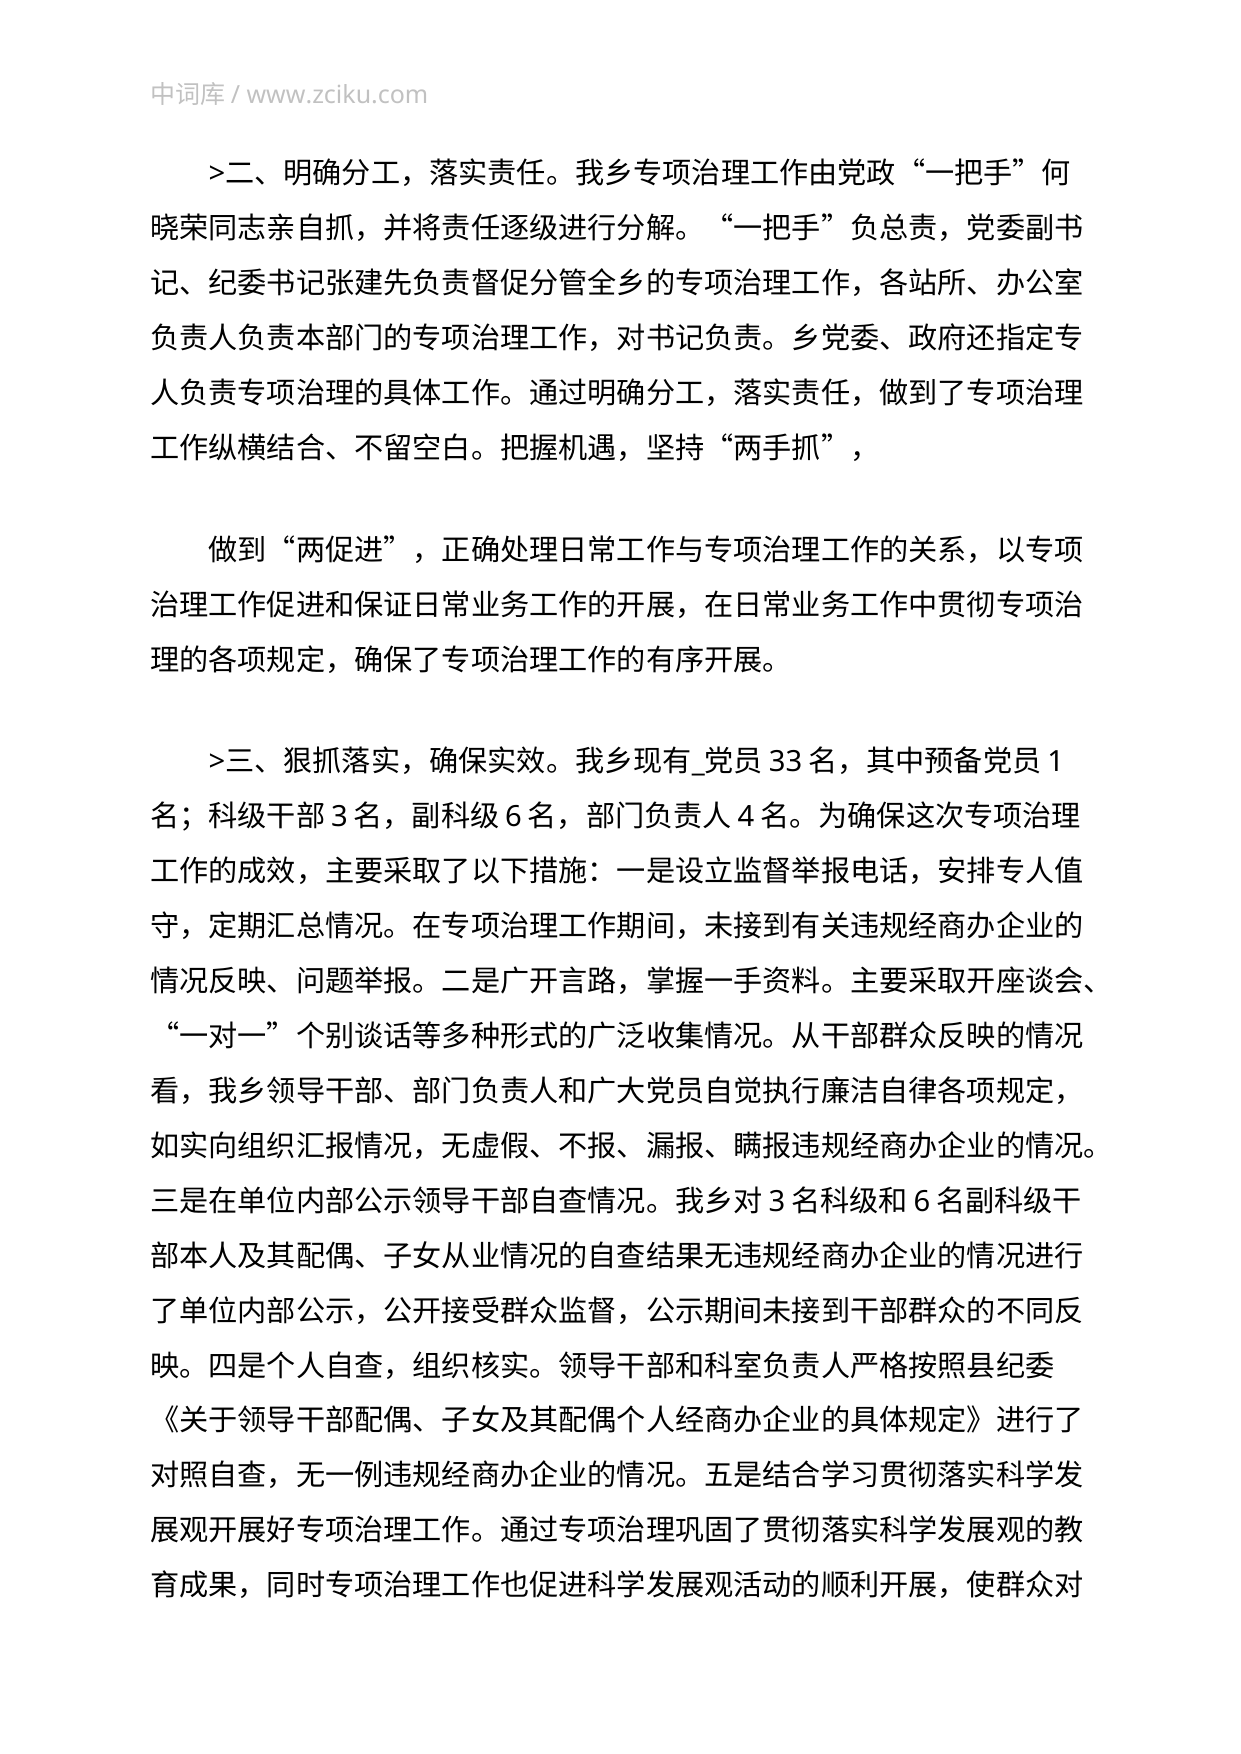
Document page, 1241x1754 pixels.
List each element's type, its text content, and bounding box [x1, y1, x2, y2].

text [150, 738, 1090, 1604]
text >二、明确分工，落实责任。我乡专项治理工作由党政“一把手”何晓荣同志亲自抓，并将责任逐级进行分解。“一把手”负总责，党委副书记、纪委书记张建先负责督促分管全乡的专项治理工作，各站所、办公室负责人负责本部门的专项治理工作，对书记负责。乡党委、政府还指定专人负责专项治理的具体工作。通过明确分工，落实责任，做到了专项治理工作纵横结合、不留空白。把握机遇，坚持“两手抓”， [150, 150, 1090, 467]
text 做到“两促进”，正确处理日常工作与专项治理工作的关系，以专项治理工作促进和保证日常业务工作的开展，在日常业务工作中贯彻专项治理的各项规定，确保了专项治理工作的有序开展。 [150, 526, 1090, 678]
